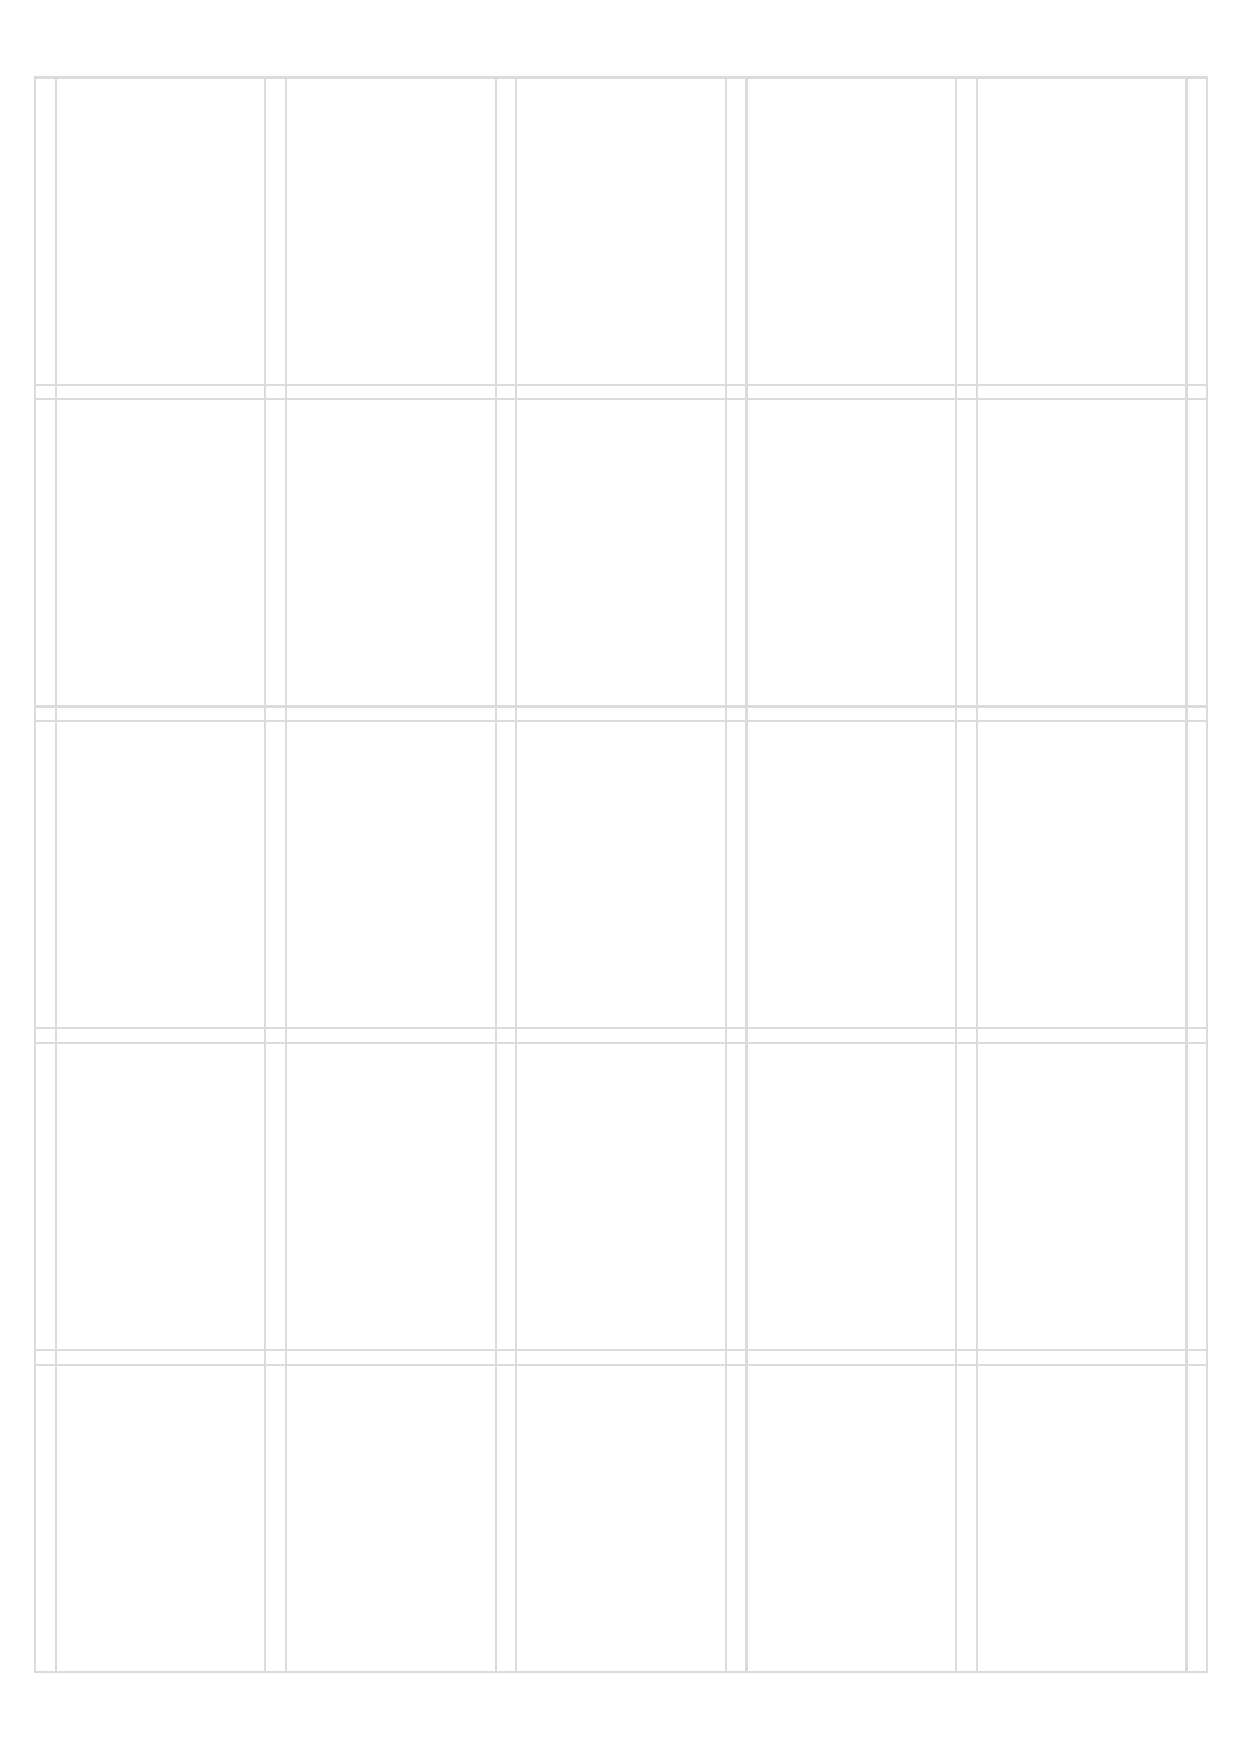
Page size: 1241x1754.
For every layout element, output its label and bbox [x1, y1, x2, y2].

table_cell [57, 1351, 264, 1363]
table_cell [978, 1029, 1185, 1042]
table_cell [957, 386, 976, 398]
table_cell [287, 722, 495, 1027]
table_cell [1188, 1044, 1206, 1349]
table_cell [727, 1044, 745, 1349]
table_cell [1188, 400, 1206, 705]
table_cell [1188, 386, 1206, 398]
table_cell [36, 1366, 55, 1671]
table_cell [266, 708, 285, 720]
table_cell [497, 708, 515, 720]
table_cell [978, 400, 1185, 705]
table_cell [748, 1029, 955, 1042]
table_cell [266, 400, 285, 705]
table_cell [727, 1351, 745, 1363]
table_cell [748, 1044, 955, 1349]
table_cell [287, 1366, 495, 1671]
table_header [266, 79, 285, 383]
table_header [1188, 79, 1206, 383]
table_cell [287, 1351, 495, 1363]
table_cell [957, 722, 976, 1027]
table_cell [266, 1351, 285, 1363]
table_cell [957, 708, 976, 720]
table_cell [517, 1044, 725, 1349]
table_cell [517, 1366, 725, 1671]
table_cell [978, 1366, 1185, 1671]
table_cell [727, 400, 745, 705]
table_cell [1188, 1351, 1206, 1363]
table_cell [1188, 708, 1206, 720]
table_cell [748, 708, 955, 720]
table_cell [748, 1366, 955, 1671]
table_cell [57, 400, 264, 705]
table_cell [1188, 722, 1206, 1027]
table_cell [266, 1029, 285, 1042]
table_cell [727, 386, 745, 398]
table_cell [287, 1029, 495, 1042]
table_cell [517, 708, 725, 720]
table_header [727, 79, 745, 383]
table_cell [287, 708, 495, 720]
table_cell [957, 1029, 976, 1042]
table_cell [57, 1029, 264, 1042]
table_cell [957, 1044, 976, 1349]
table_cell [287, 400, 495, 705]
table_header [978, 79, 1185, 383]
table_cell [497, 386, 515, 398]
table_cell [57, 386, 264, 398]
table_cell [497, 722, 515, 1027]
table_header [57, 79, 264, 383]
table_cell [727, 722, 745, 1027]
table_cell [978, 708, 1185, 720]
table_cell [287, 1044, 495, 1349]
table_cell [57, 708, 264, 720]
table_cell [748, 386, 955, 398]
table_cell [978, 722, 1185, 1027]
table_header [287, 79, 495, 383]
table_header [957, 79, 976, 383]
table_cell [978, 386, 1185, 398]
table_cell [36, 1044, 55, 1349]
table_header [748, 79, 955, 383]
table_cell [748, 400, 955, 705]
table_cell [57, 722, 264, 1027]
table_cell [36, 722, 55, 1027]
table_cell [36, 386, 55, 398]
table_cell [1188, 1366, 1206, 1671]
table_header [497, 79, 515, 383]
table_header [517, 79, 725, 383]
table_cell [957, 1366, 976, 1671]
table_header [36, 79, 55, 383]
table_cell [36, 708, 55, 720]
table_cell [266, 386, 285, 398]
table_cell [957, 1351, 976, 1363]
table_cell [497, 1366, 515, 1671]
table_cell [727, 708, 745, 720]
table_cell [57, 1366, 264, 1671]
table_cell [978, 1044, 1185, 1349]
table_cell [266, 1044, 285, 1349]
table_cell [36, 400, 55, 705]
table_cell [497, 1029, 515, 1042]
table_cell [266, 722, 285, 1027]
table_cell [517, 1351, 725, 1363]
table_cell [517, 386, 725, 398]
table_cell [748, 722, 955, 1027]
table_cell [727, 1029, 745, 1042]
table_cell [727, 1366, 745, 1671]
table_cell [978, 1351, 1185, 1363]
table_cell [36, 1029, 55, 1042]
table_cell [266, 1366, 285, 1671]
table_cell [517, 1029, 725, 1042]
table_cell [517, 400, 725, 705]
table_cell [1188, 1029, 1206, 1042]
table_cell [497, 1044, 515, 1349]
table_cell [497, 1351, 515, 1363]
table_cell [748, 1351, 955, 1363]
table_cell [517, 722, 725, 1027]
table_cell [957, 400, 976, 705]
table_cell [287, 386, 495, 398]
table_cell [497, 400, 515, 705]
table_cell [57, 1044, 264, 1349]
table_cell [36, 1351, 55, 1363]
